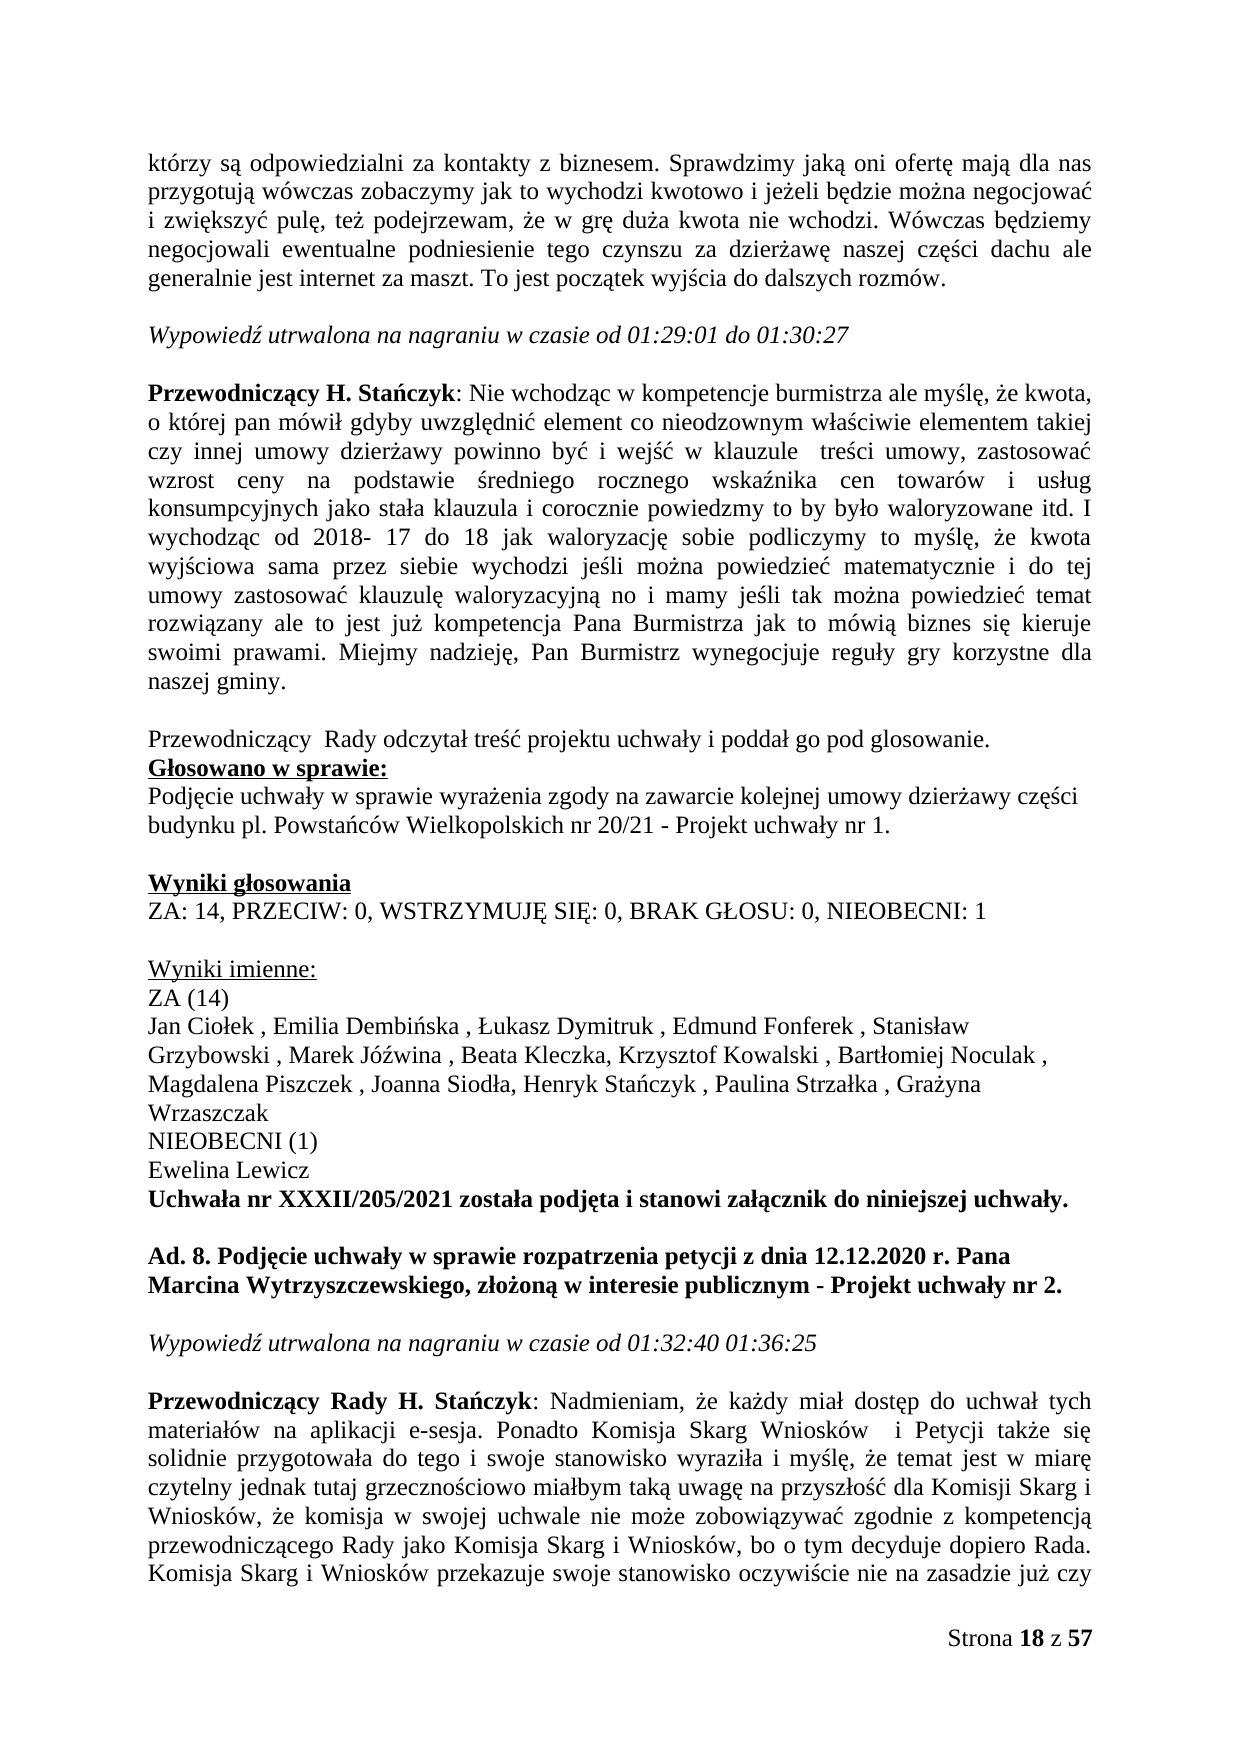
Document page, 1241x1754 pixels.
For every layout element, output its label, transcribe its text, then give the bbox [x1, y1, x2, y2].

text Przewodniczący Rady odczytał treść projektu uchwały i poddał go pod glosowanie. Głosowano w sprawie: Podjęcie uchwały w sprawie wyrażenia zgody na zawarcie kolejnej umowy dzierżawy części budynku pl. Powstańców Wielkopolskich nr 20/21 - Projekt uchwały nr 1. Wyniki głosowania ZA: 14, PRZECIW: 0, WSTRZYMUJĘ SIĘ: 0, BRAK GŁOSU: 0, NIEOBECNI: 1 Wyniki imienne: ZA (14) Jan Ciołek , Emilia Dembińska , Łukasz Dymitruk , Edmund Fonferek , Stanisław Grzybowski , Marek Jóźwina , Beata Kleczka, Krzysztof Kowalski , Bartłomiej Noculak , Magdalena Piszczek , Joanna Siodła, Henryk Stańczyk , Paulina Strzałka , Grażyna Wrzaszczak NIEOBECNI (1) Ewelina Lewicz Uchwała nr XXXII/205/2021 została podjęta i stanowi załącznik do niniejszej uchwały. Ad. 8. Podjęcie uchwały w sprawie rozpatrzenia petycji z dnia 12.12.2020 r. Pana Marcina Wytrzyszczewskiego, złożoną w interesie publicznym - Projekt uchwały nr 2. [148, 724, 1093, 1299]
text Przewodniczący H. Stańczyk: Nie wchodząc w kompetencje burmistrza ale myślę, że kwota, o której pan mówił gdyby uwzględnić element co nieodzownym właściwie elementem takiej czy innej umowy dzierżawy powinno być i wejść w klauzule treści umowy, zastosować wzrost ceny na podstawie średniego rocznego wskaźnika cen towarów i usług konsumpcyjnych jako stała klauzula i corocznie powiedzmy to by było waloryzowane itd. I wychodząc od 2018- 17 do 18 jak waloryzację sobie podliczymy to myślę, że kwota wyjściowa sama przez siebie wychodzi jeśli można powiedzieć matematycznie i do tej umowy zastosować klauzulę waloryzacyjną no i mamy jeśli tak można powiedzieć temat rozwiązany ale to jest już kompetencja Pana Burmistrza jak to mówią biznes się kieruje swoimi prawami. Miejmy nadzieję, Pan Burmistrz wynegocjuje reguły gry korzystne dla naszej gminy. [148, 378, 1093, 695]
text Wypowiedź utrwalona na nagraniu w czasie od 01:32:40 01:36:25 [148, 1328, 1093, 1357]
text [148, 148, 1093, 291]
text Wypowiedź utrwalona na nagraniu w czasie od 01:29:01 do 01:30:27 [148, 321, 1093, 349]
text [148, 1386, 1093, 1587]
